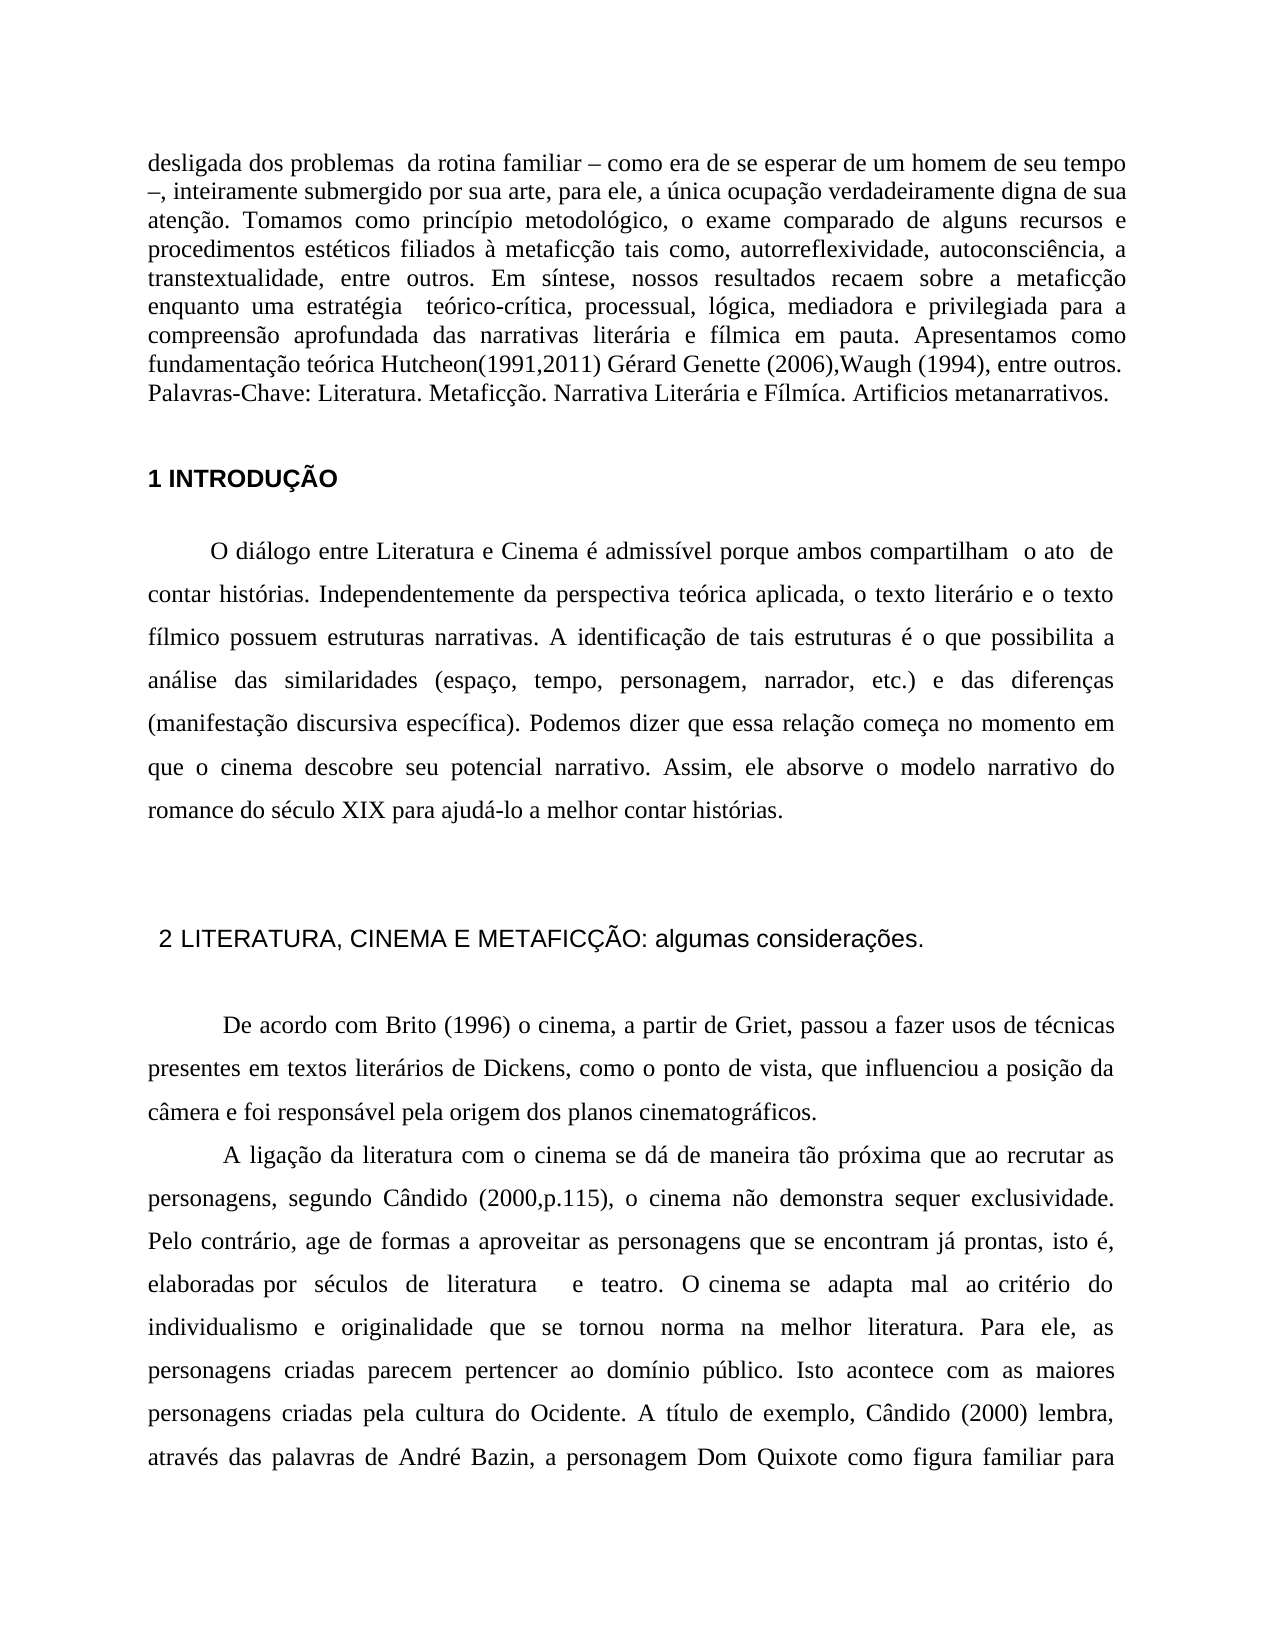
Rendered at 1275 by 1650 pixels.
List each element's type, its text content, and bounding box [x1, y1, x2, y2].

text Palavras-Chave: Literatura. Metaficção. Narrativa Literária e Fílmíca. Artificios metanarrativos. [148, 378, 1127, 406]
text Este artigo propõe uma análise comparativa do romance e filme Moça com Brincode Pérola abordando a temática da metaficção. O filme é de 2003 produzido pelo Reino Unido e Luxemburgo, pertencente ao gênero drama, é dirigido por Peter Webber. O obra ficcional foi escrita por Chevalier e discute sobre a pintura homônima do artista holandês renascentista Johannes Vermeer (1632-1675). Seguindo a onda das narrativas que ficcionalizam a vida de personagens proeminentes da história, as quais proliferam no século XXI, Moça com Brinco de Pérola (2004) focaliza o ambiente doméstico do pintor Johannes Vermeer. Casado com a fútil e destemperada Catharina Bolnes, Vermeer é retratado como figura ausente e desligada dos problemas da rotina familiar – como era de se esperar de um homem de seu tempo –, inteiramente submergido por sua arte, para ele, a única ocupação verdadeiramente digna de sua atenção. Tomamos como princípio metodológico, o exame comparado de alguns recursos e procedimentos estéticos filiados à metaficção tais como, autorreflexividade, autoconsciência, a transtextualidade, entre outros. Em síntese, nossos resultados recaem sobre a metaficção enquanto uma estratégia teórico-crítica, processual, lógica, mediadora e privilegiada para a compreensão aprofundada das narrativas literária e fílmica em pauta. Apresentamos como fundamentação teórica Hutcheon(1991,2011) Gérard Genette (2006),Waugh (1994), entre outros. [148, 148, 1127, 378]
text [148, 1140, 1116, 1470]
text De acordo com Brito (1996) o cinema, a partir de Griet, passou a fazer usos de técnicas presentes em textos literários de Dickens, como o ponto de vista, que influenciou a posição da câmera e foi responsável pela origem dos planos cinematográficos. [148, 1010, 1116, 1125]
subtitle LITERATURA, CINEMA E METAFICÇÃO: algumas considerações. [158, 924, 1127, 953]
text O diálogo entre Literatura e Cinema é admissível porque ambos compartilham o ato de contar histórias. Independentemente da perspectiva teórica aplicada, o texto literário e o texto fílmico possuem estruturas narrativas. A identificação de tais estruturas é o que possibilita a análise das similaridades (espaço, tempo, personagem, narrador, etc.) e das diferenças (manifestação discursiva específica). Podemos dizer que essa relação começa no momento em que o cinema descobre seu potencial narrativo. Assim, ele absorve o modelo narrativo do romance do século XIX para ajudá-lo a melhor contar histórias. [148, 536, 1116, 823]
subtitle 1 INTRODUÇÃO [148, 464, 941, 493]
